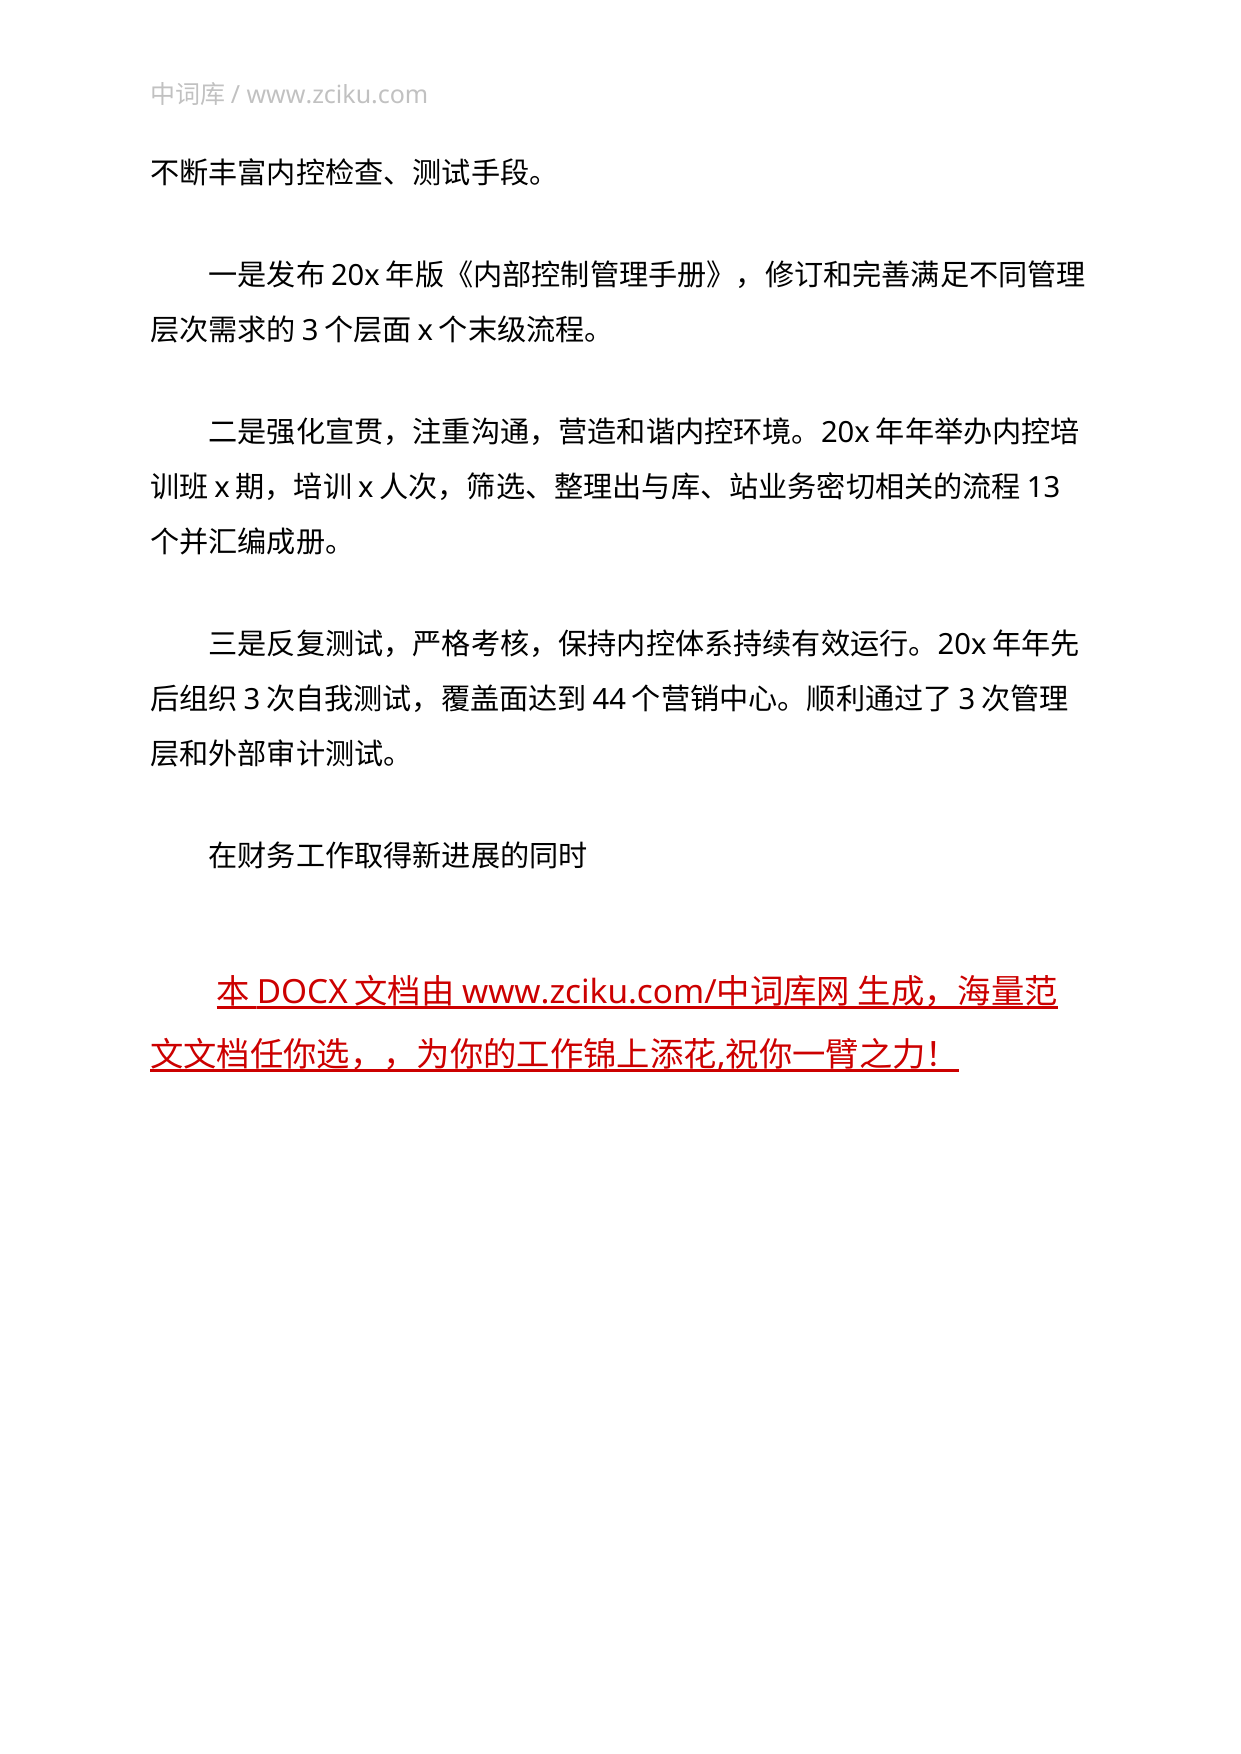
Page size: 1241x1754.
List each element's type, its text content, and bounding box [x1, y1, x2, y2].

text 一是发布20x年版《内部控制管理手册》，修订和完善满足不同管理层次需求的3个层面x个末级流程。 [150, 252, 1090, 349]
text 二是强化宣贯，注重沟通，营造和谐内控环境。20x年年举办内控培训班x期，培训x人次，筛选、整理出与库、站业务密切相关的流程13个并汇编成册。 [150, 409, 1090, 561]
text 三是反复测试，严格考核，保持内控体系持续有效运行。20x年年先后组织3次自我测试，覆盖面达到44个营销中心。顺利通过了3次管理层和外部审计测试。 [150, 621, 1090, 773]
text 本DOCX文档由 www.zciku.com/中词库网 生成，海量范文文档任你选，，为你的工作锦上添花,祝你一臂之力！ [150, 965, 1090, 1077]
text 在财务工作取得新进展的同时 [150, 832, 1090, 874]
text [150, 150, 1090, 192]
